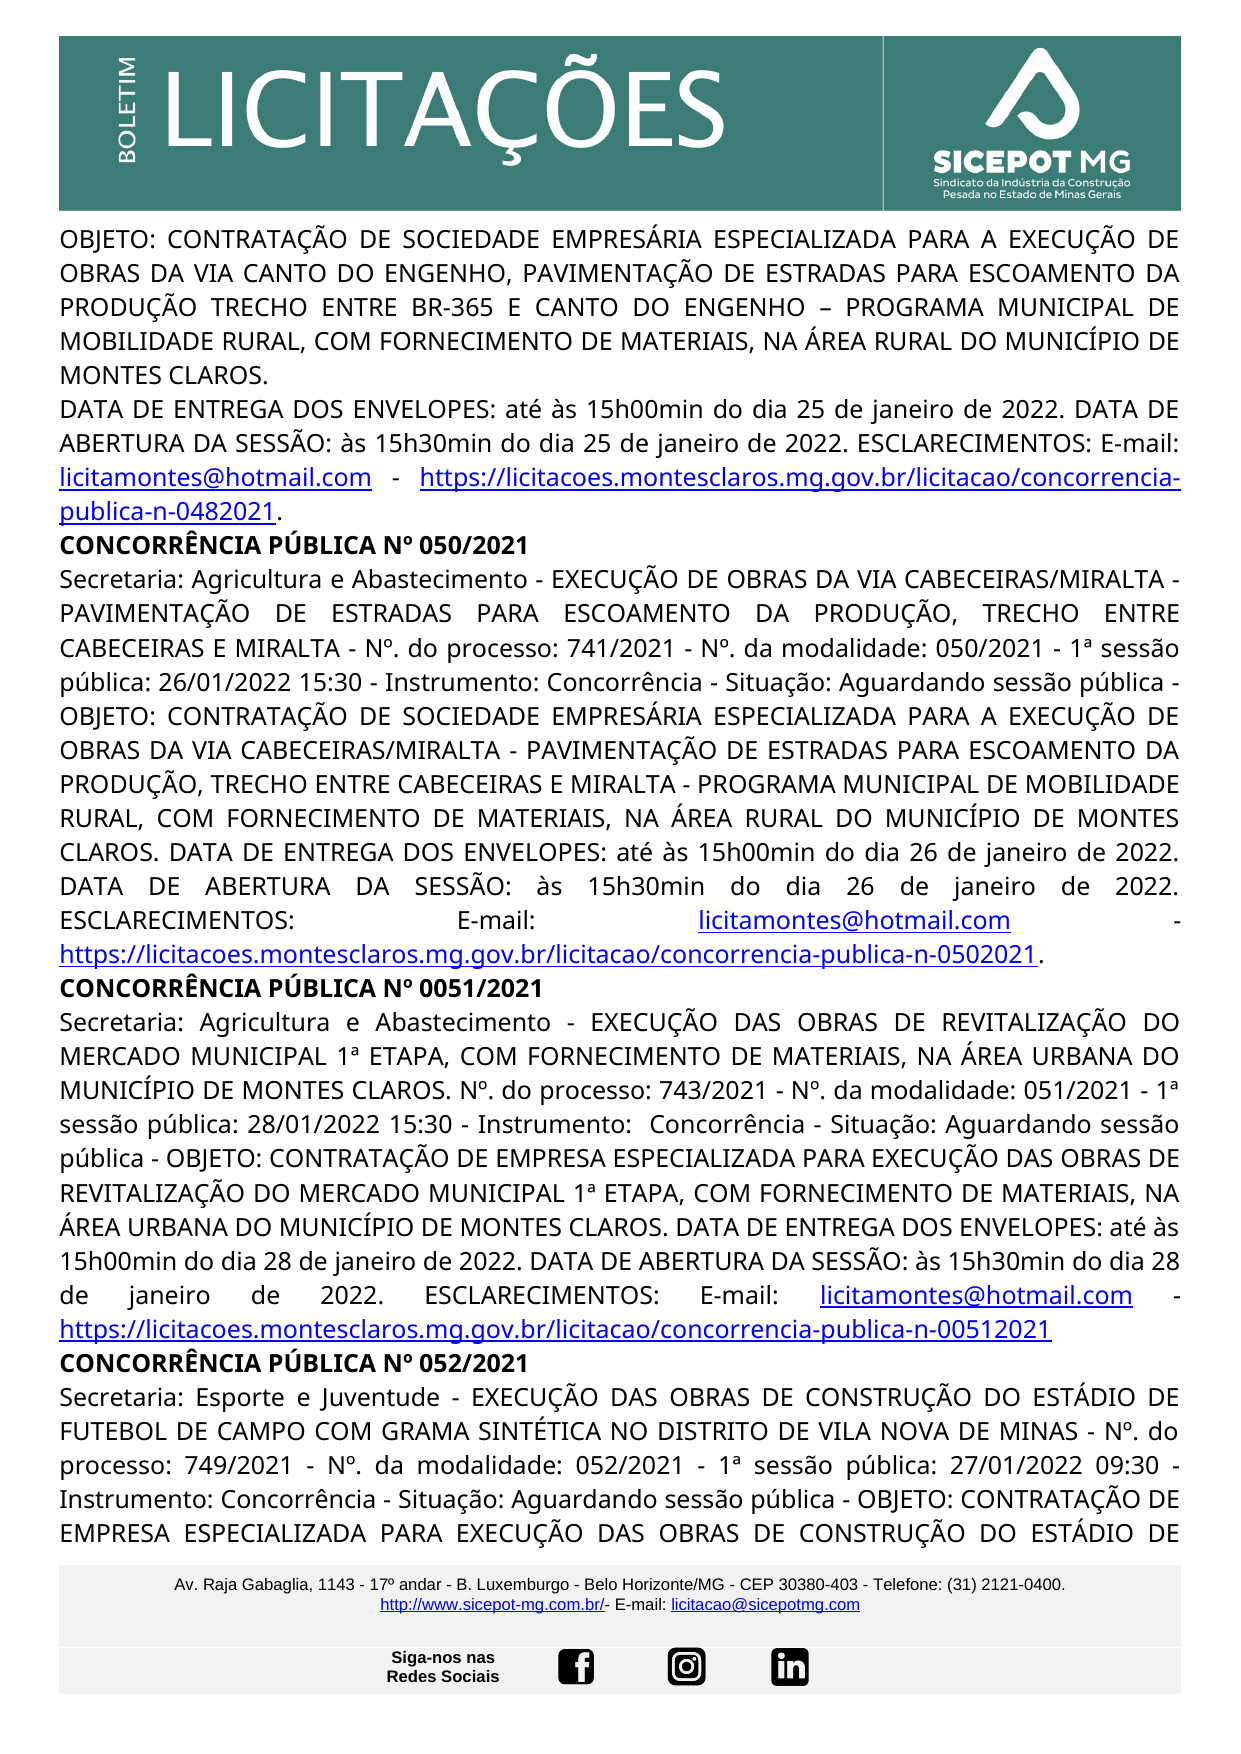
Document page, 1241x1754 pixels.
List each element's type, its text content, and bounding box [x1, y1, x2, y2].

text Secretaria: Agricultura e Abastecimento - EXECUÇÃO DAS OBRAS DE REVITALIZAÇÃO DO MERCADO MUNICIPAL 1ª ETAPA, COM FORNECIMENTO DE MATERIAIS, NA ÁREA URBANA DO MUNICÍPIO DE MONTES CLAROS. Nº. do processo: 743/2021 - Nº. da modalidade: 051/2021 - 1ª sessão pública: 28/01/2022 15:30 - Instrumento: Concorrência - Situação: Aguardando sessão pública - OBJETO: CONTRATAÇÃO DE EMPRESA ESPECIALIZADA PARA EXECUÇÃO DAS OBRAS DE REVITALIZAÇÃO DO MERCADO MUNICIPAL 1ª ETAPA, COM FORNECIMENTO DE MATERIAIS, NA ÁREA URBANA DO MUNICÍPIO DE MONTES CLAROS. DATA DE ENTREGA DOS ENVELOPES: até às 15h00min do dia 28 de janeiro de 2022. DATA DE ABERTURA DA SESSÃO: às 15h30min do dia 28 de janeiro de 2022. ESCLARECIMENTOS: E-mail: licitamontes@hotmail.com - https://licitacoes.montesclaros.mg.gov.br/licitacao/concorrencia-publica-n-00512021 [59, 1005, 1181, 1346]
text CONCORRÊNCIA PÚBLICA Nº 052/2021 [59, 1346, 1181, 1379]
text CONCORRÊNCIA PÚBLICA Nº 050/2021 [59, 528, 1181, 562]
text CONCORRÊNCIA PÚBLICA Nº 0051/2021 [59, 971, 1181, 1005]
picture [667, 1647, 706, 1686]
text DATA DE ENTREGA DOS ENVELOPES: até às 15h00min do dia 25 de janeiro de 2022. DATA DE ABERTURA DA SESSÃO: às 15h30min do dia 25 de janeiro de 2022. ESCLARECIMENTOS: E-mail: licitamontes@hotmail.com - https://licitacoes.montesclaros.mg.gov.br/licitacao/concorrencia-publica-n-0482021. [59, 392, 1181, 528]
text Secretaria: Agricultura e Abastecimento - EXECUÇÃO DE OBRAS DA VIA CABECEIRAS/MIRALTA - PAVIMENTAÇÃO DE ESTRADAS PARA ESCOAMENTO DA PRODUÇÃO, TRECHO ENTRE CABECEIRAS E MIRALTA - Nº. do processo: 741/2021 - Nº. da modalidade: 050/2021 - 1ª sessão pública: 26/01/2022 15:30 - Instrumento: Concorrência - Situação: Aguardando sessão pública - OBJETO: CONTRATAÇÃO DE SOCIEDADE EMPRESÁRIA ESPECIALIZADA PARA A EXECUÇÃO DE OBRAS DA VIA CABECEIRAS/MIRALTA - PAVIMENTAÇÃO DE ESTRADAS PARA ESCOAMENTO DA PRODUÇÃO, TRECHO ENTRE CABECEIRAS E MIRALTA - PROGRAMA MUNICIPAL DE MOBILIDADE RURAL, COM FORNECIMENTO DE MATERIAIS, NA ÁREA RURAL DO MUNICÍPIO DE MONTES CLAROS. DATA DE ENTREGA DOS ENVELOPES: até às 15h00min do dia 26 de janeiro de 2022. DATA DE ABERTURA DA SESSÃO: às 15h30min do dia 26 de janeiro de 2022. ESCLARECIMENTOS: E-mail: licitamontes@hotmail.com - https://licitacoes.montesclaros.mg.gov.br/licitacao/concorrencia-publica-n-0502021. [59, 562, 1181, 971]
picture [557, 1648, 594, 1685]
picture [59, 36, 1181, 211]
picture [771, 1648, 809, 1686]
